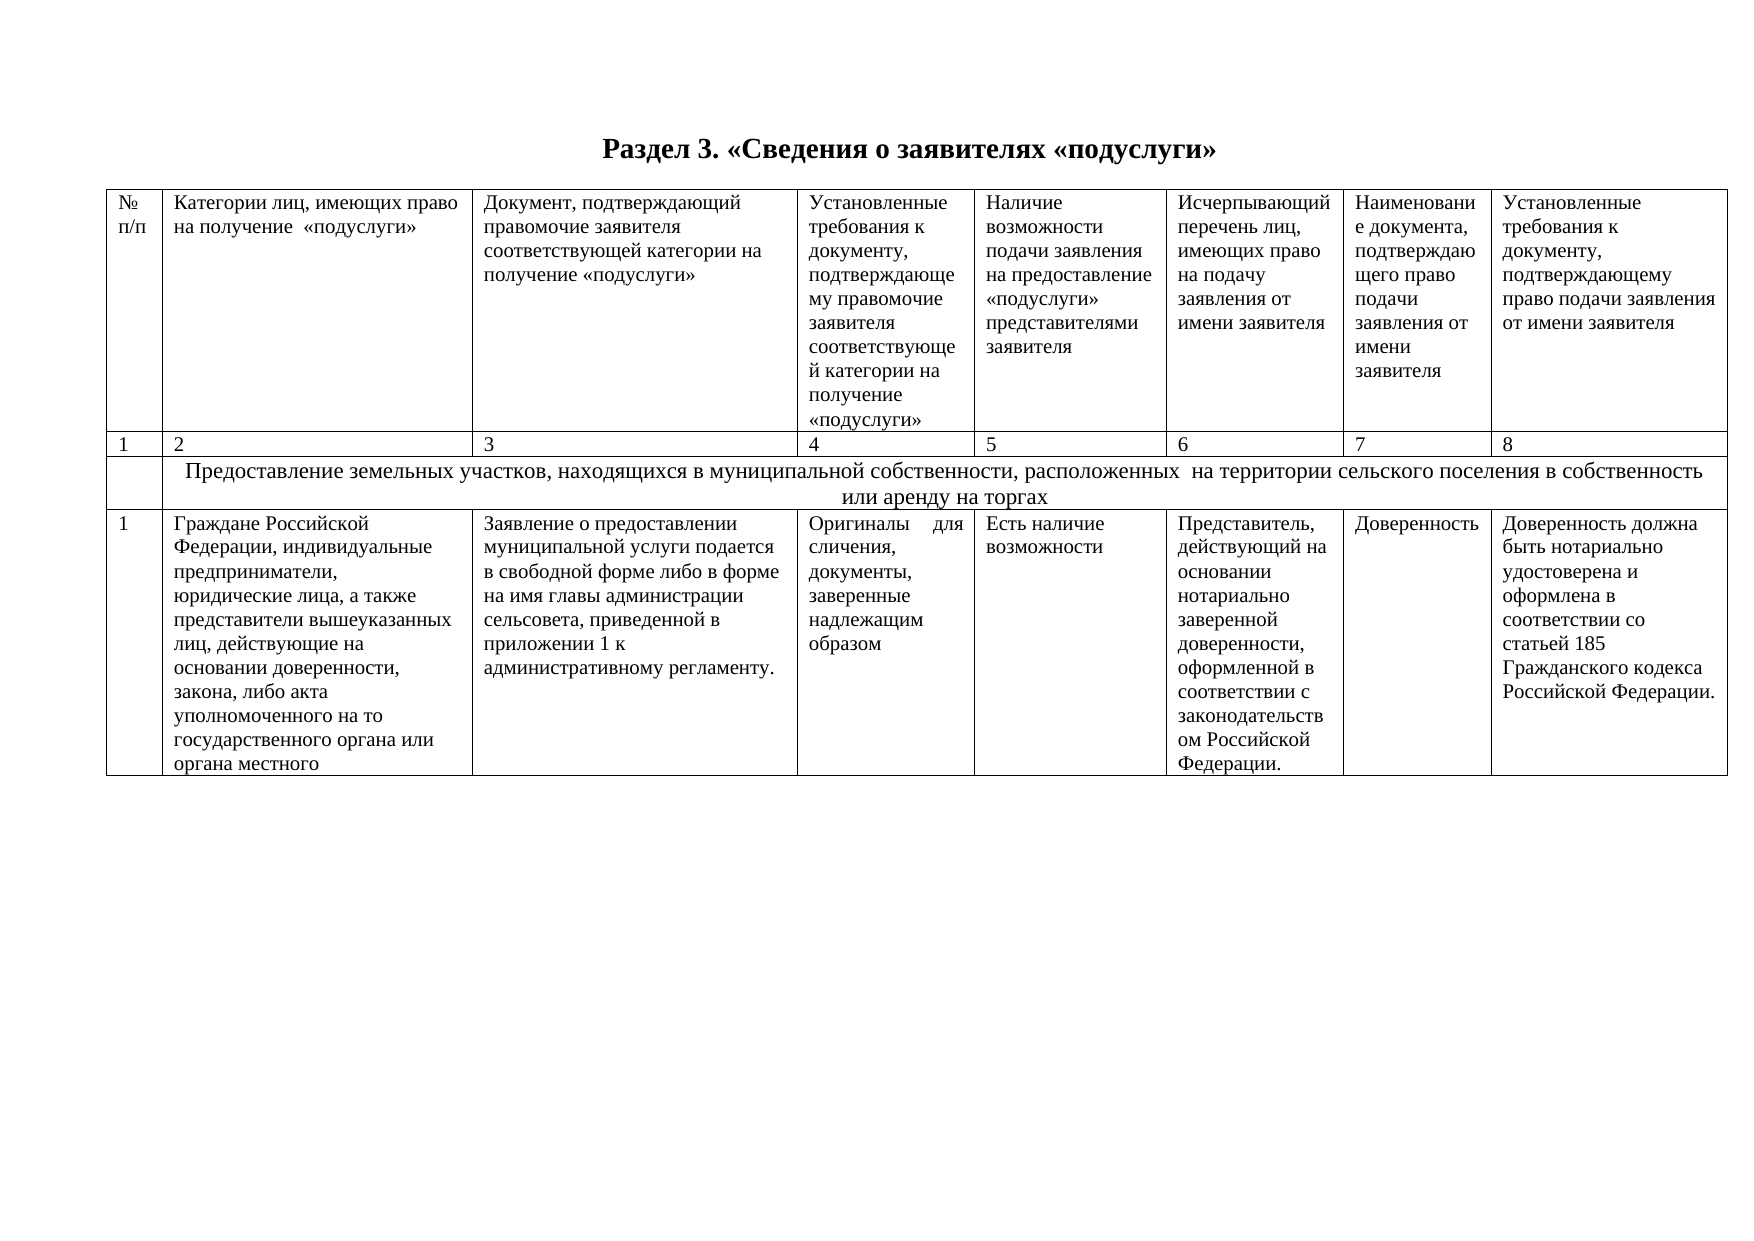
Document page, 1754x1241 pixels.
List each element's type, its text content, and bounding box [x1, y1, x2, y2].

table_cell Доверенность должна быть нотариально удостоверена и оформлена в соответствии со статьей 185 Гражданского кодекса Российской Федерации. [1492, 510, 1727, 775]
table_cell Предоставление земельных участков, находящихся в муниципальной собственности, расположенных на территории сельского поселения в собственность или аренду на торгах [163, 457, 1727, 509]
table_cell Заявление о предоставлении муниципальной услуги подается в свободной форме либо в форме на имя главы администрации сельсовета, приведенной в приложении 1 к административному регламенту. [473, 510, 797, 775]
text Раздел 3. «Сведения о заявителях «подуслуги» [118, 131, 1701, 165]
table_cell 1 [107, 432, 162, 456]
table_header Исчерпывающий перечень лиц, имеющих право на подачу заявления от имени заявителя [1167, 190, 1343, 431]
table_header Наличие возможности подачи заявления на предоставление «подуслуги» представителями заявителя [975, 190, 1166, 431]
table_cell 1 [107, 510, 162, 775]
table_cell 3 [473, 432, 797, 456]
table_cell Оригиналы для сличения, документы, заверенные надлежащим образом [798, 510, 974, 775]
table_cell Представитель, действующий на основании нотариально заверенной доверенности, оформленной в соответствии с законодательством Российской Федерации. [1167, 510, 1343, 775]
table_cell Граждане Российской Федерации, индивидуальные предприниматели, юридические лица, а также представители вышеуказанных лиц, действующие на основании доверенности, закона, либо акта уполномоченного на то государственного органа или органа местного [163, 510, 472, 775]
table_header Категории лиц, имеющих право на получение «подуслуги» [163, 190, 472, 431]
table_cell Доверенность [1344, 510, 1491, 775]
table_header Наименование документа, подтверждающего право подачи заявления от имени заявителя [1344, 190, 1491, 431]
table_cell 5 [975, 432, 1166, 456]
table_header Установленные требования к документу, подтверждающему правомочие заявителя соответствующей категории на получение «подуслуги» [798, 190, 974, 431]
table_cell [107, 457, 162, 509]
table_cell Есть наличие возможности [975, 510, 1166, 775]
table_header Установленные требования к документу, подтверждающему право подачи заявления от имени заявителя [1492, 190, 1727, 431]
table_header Документ, подтверждающий правомочие заявителя соответствующей категории на получение «подуслуги» [473, 190, 797, 431]
table_cell 2 [163, 432, 472, 456]
table_cell 7 [1344, 432, 1491, 456]
table_cell 6 [1167, 432, 1343, 456]
table_cell 4 [798, 432, 974, 456]
table_cell 8 [1492, 432, 1727, 456]
table_header № п/п [107, 190, 162, 431]
